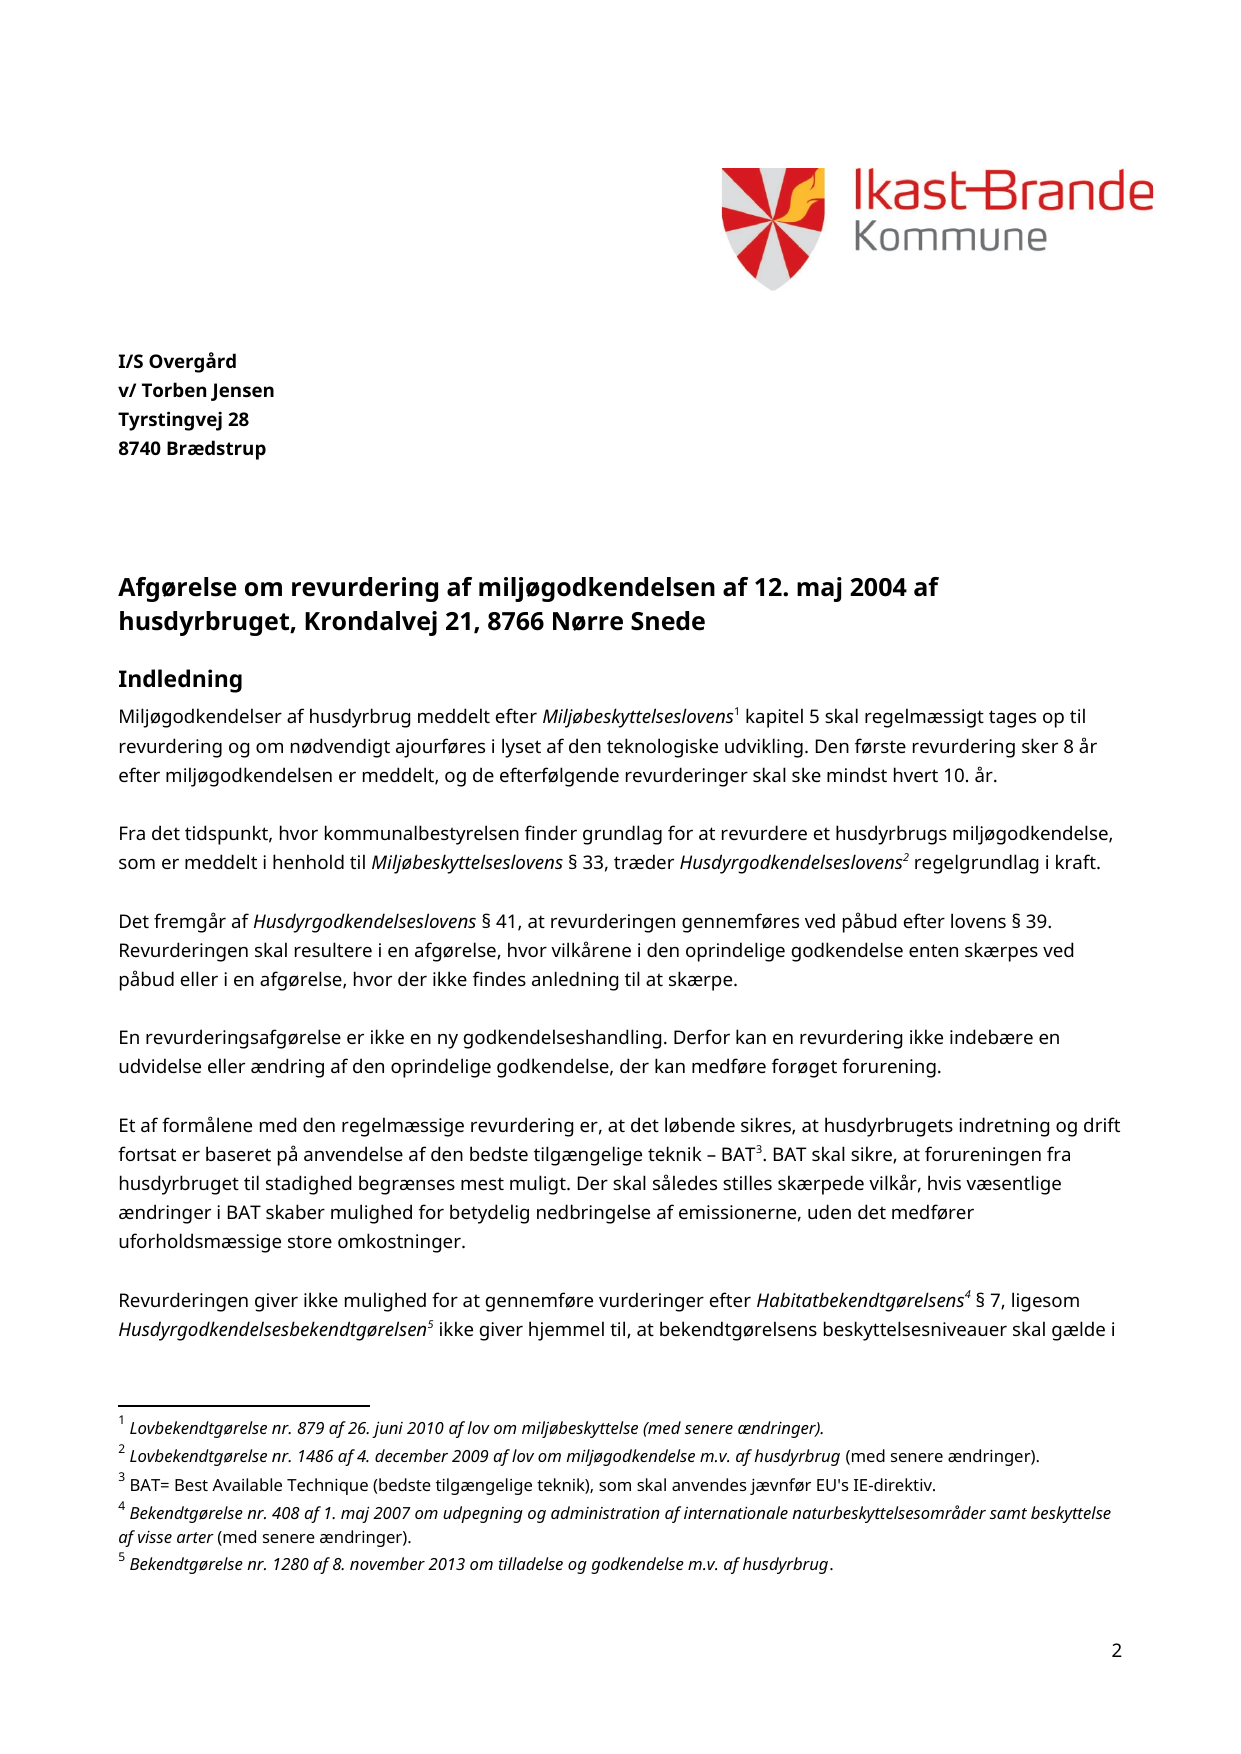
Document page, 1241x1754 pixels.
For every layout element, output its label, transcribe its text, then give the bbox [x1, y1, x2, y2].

picture [721, 168, 1154, 291]
subtitle Afgørelse om revurdering af miljøgodkendelsen af 12. maj 2004 af husdyrbruget, Krondalvej 21, 8766 Nørre Snede [118, 570, 1122, 638]
text Tyrstingvej 28 [118, 403, 1122, 432]
text I/S Overgård [118, 345, 1122, 374]
text Et af formålene med den regelmæssige revurdering er, at det løbende sikres, at husdyrbrugets indretning og drift fortsat er baseret på anvendelse af den bedste tilgængelige teknik – BAT. BAT skal sikre, at forureningen fra husdyrbruget til stadighed begrænses mest muligt. Der skal således stilles skærpede vilkår, hvis væsentlige ændringer i BAT skaber mulighed for betydelig nedbringelse af emissionerne, uden det medfører uforholdsmæssige store omkostninger. [118, 1109, 1122, 1255]
subtitle Indledning [118, 663, 1122, 694]
text 8740 Brædstrup [118, 432, 1122, 462]
text Fra det tidspunkt, hvor kommunalbestyrelsen finder grundlag for at revurdere et husdyrbrugs miljøgodkendelse, som er meddelt i henhold til Miljøbeskyttelseslovens § 33, træder Husdyrgodkendelseslovens regelgrundlag i kraft. [118, 817, 1122, 876]
text Det fremgår af Husdyrgodkendelseslovens § 41, at revurderingen gennemføres ved påbud efter lovens § 39. Revurderingen skal resultere i en afgørelse, hvor vilkårene i den oprindelige godkendelse enten skærpes ved påbud eller i en afgørelse, hvor der ikke findes anledning til at skærpe. [118, 905, 1122, 992]
text Miljøgodkendelser af husdyrbrug meddelt efter Miljøbeskyttelseslovens kapitel 5 skal regelmæssigt tages op til revurdering og om nødvendigt ajourføres i lyset af den teknologiske udvikling. Den første revurdering sker 8 år efter miljøgodkendelsen er meddelt, og de efterfølgende revurderinger skal ske mindst hvert 10. år. [118, 701, 1122, 788]
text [118, 1284, 1122, 1342]
text En revurderingsafgørelse er ikke en ny godkendelseshandling. Derfor kan en revurdering ikke indebære en udvidelse eller ændring af den oprindelige godkendelse, der kan medføre forøget forurening. [118, 1021, 1122, 1080]
text v/ Torben Jensen [118, 374, 1122, 403]
